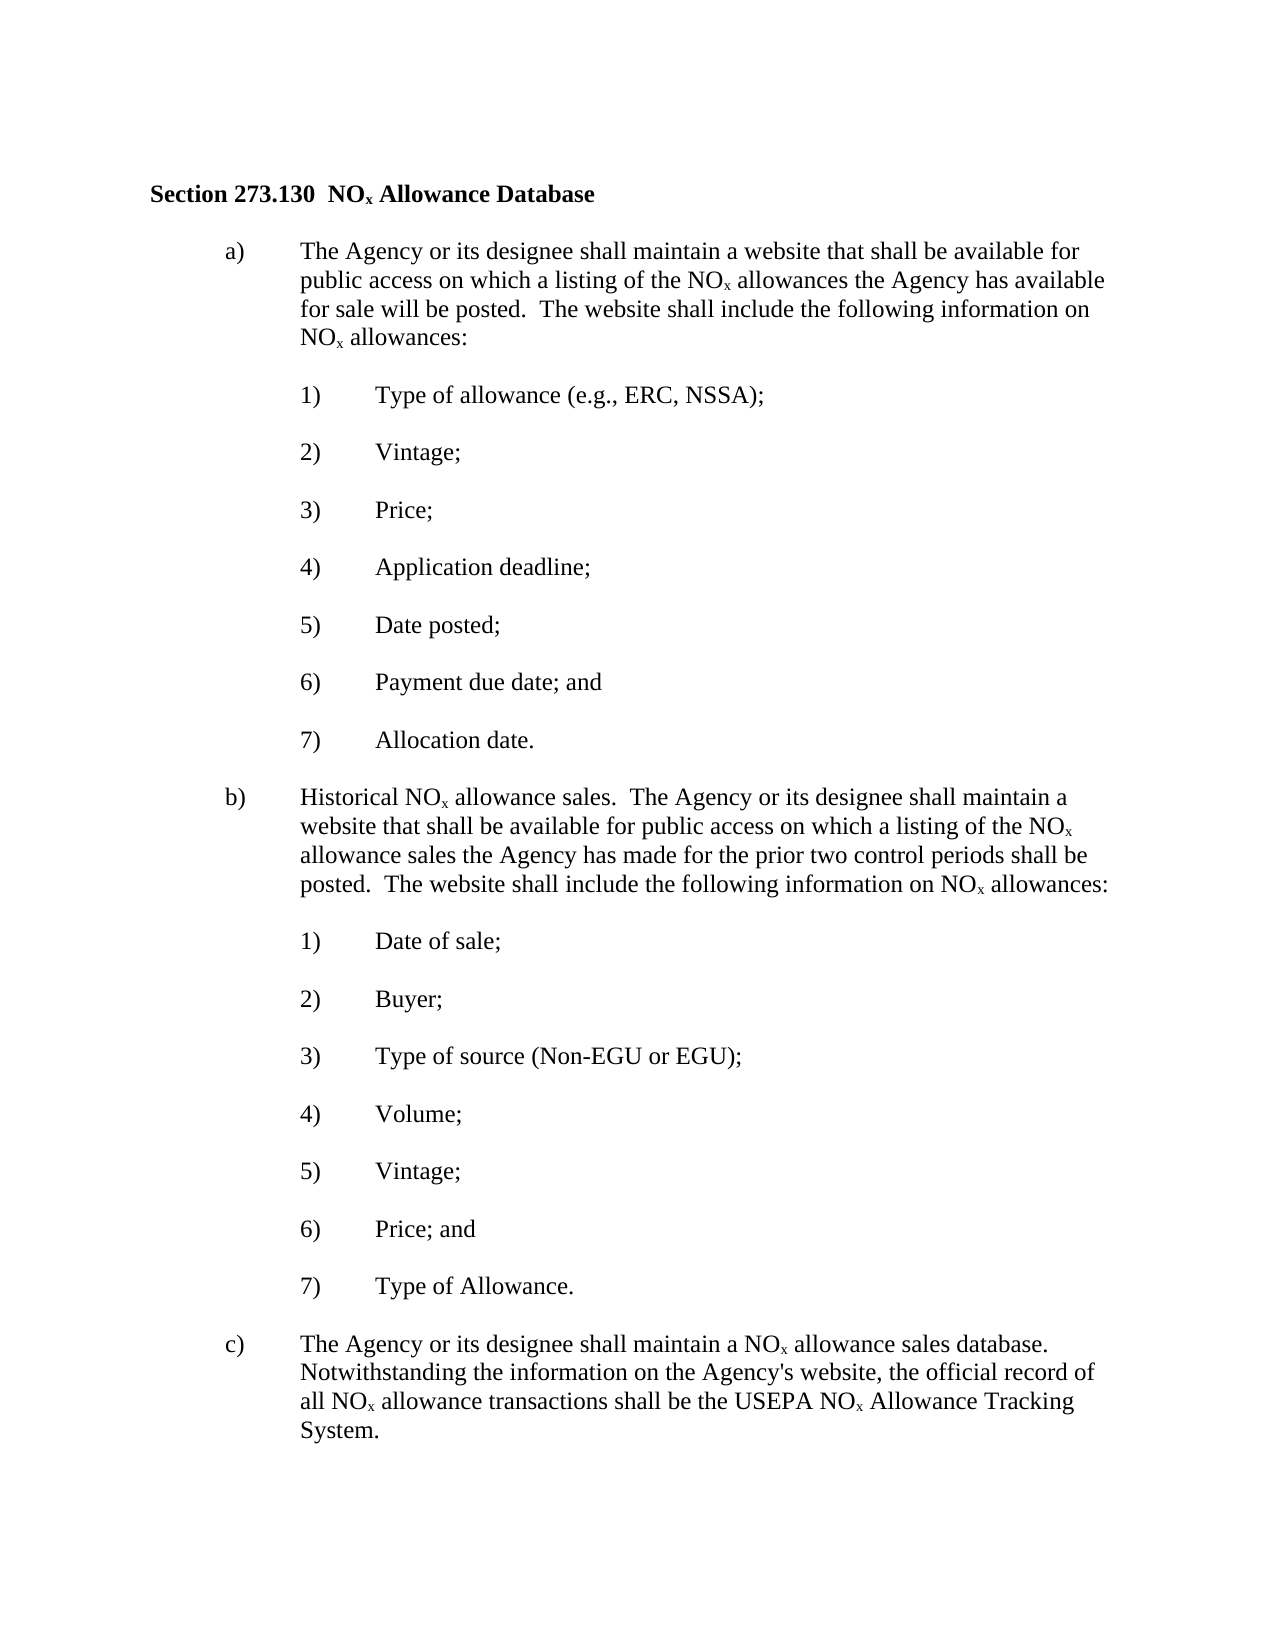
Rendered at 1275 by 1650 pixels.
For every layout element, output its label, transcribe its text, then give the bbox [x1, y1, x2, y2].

text 1) Date of sale; [225, 926, 1125, 955]
text 7) Allocation date. [300, 725, 1125, 754]
text 5) Vintage; [225, 1156, 1125, 1185]
text 3) Price; [300, 495, 1125, 524]
text 3) Type of source (Non-EGU or EGU); [225, 1041, 1125, 1070]
text 4) Volume; [225, 1099, 1125, 1127]
text 2) Vintage; [300, 437, 1125, 466]
text c) The Agency or its designee shall maintain a NOx allowance sales database. Notwithstanding the information on the Agency's website, the official record of all NOx allowance transactions shall be the USEPA NOx Allowance Tracking System. [225, 1329, 1125, 1444]
text 6) Price; and [225, 1214, 1125, 1242]
text a) The Agency or its designee shall maintain a website that shall be available for public access on which a listing of the NOx allowances the Agency has available for sale will be posted. The website shall include the following information on NOx allowances: [225, 236, 1125, 351]
text Section 273.130 NOx Allowance Database [150, 179, 1125, 207]
text 6) Payment due date; and [300, 667, 1125, 696]
text b) Historical NOx allowance sales. The Agency or its designee shall maintain a website that shall be available for public access on which a listing of the NOx allowance sales the Agency has made for the prior two control periods shall be posted. The website shall include the following information on NOx allowances: [225, 782, 1125, 897]
text 4) Application deadline; [300, 552, 1125, 581]
text 5) Date posted; [300, 610, 1125, 639]
text 1) Type of allowance (e.g., ERC, NSSA); [225, 380, 1125, 409]
text 2) Buyer; [225, 984, 1125, 1012]
text 7) Type of Allowance. [225, 1271, 1125, 1300]
